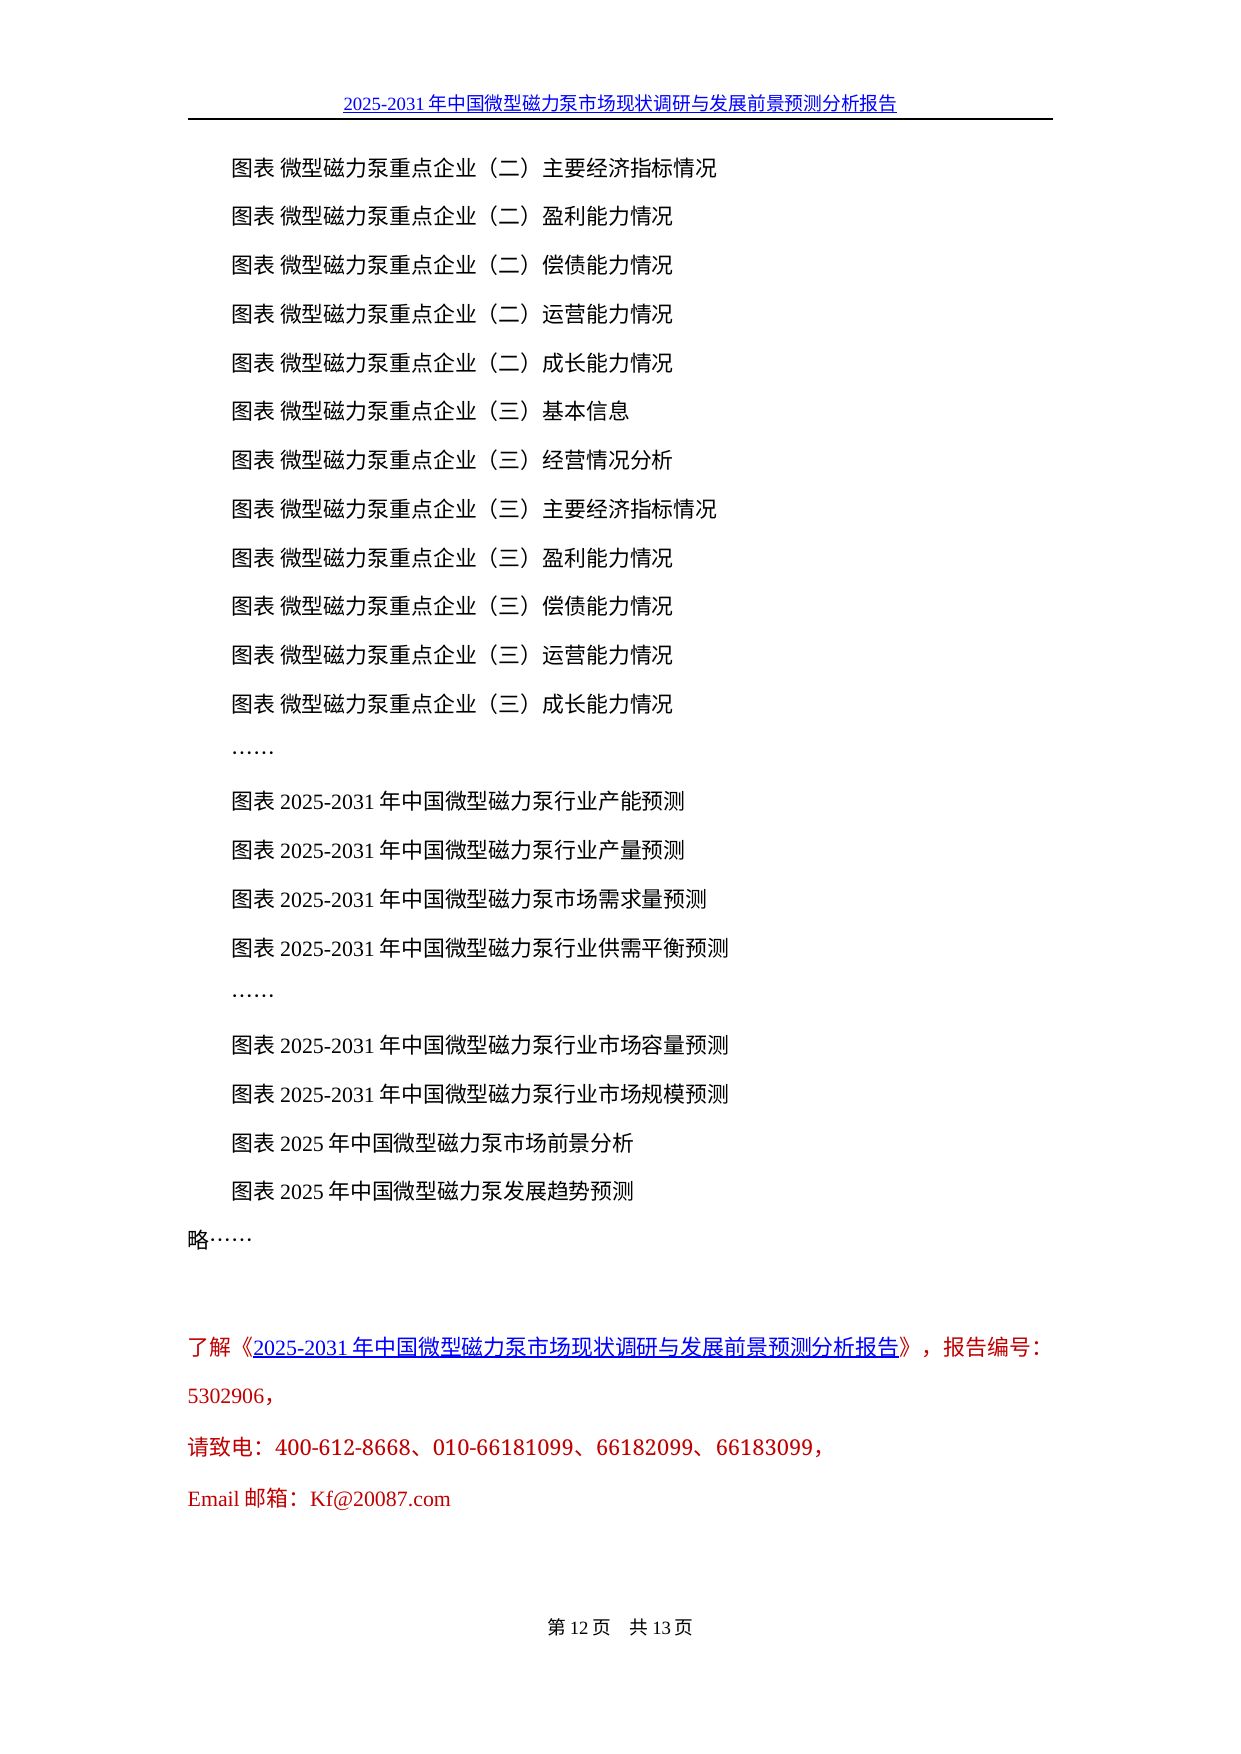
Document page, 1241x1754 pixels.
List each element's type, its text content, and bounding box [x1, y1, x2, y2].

text 了解《2025-2031年中国微型磁力泵市场现状调研与发展前景预测分析报告》，报告编号：5302906， [187, 1329, 1053, 1410]
text Email邮箱：Kf@20087.com [187, 1481, 1053, 1513]
text 请致电：400-612-8668、010-66181099、66182099、66183099， [187, 1429, 1053, 1462]
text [187, 150, 1053, 1255]
